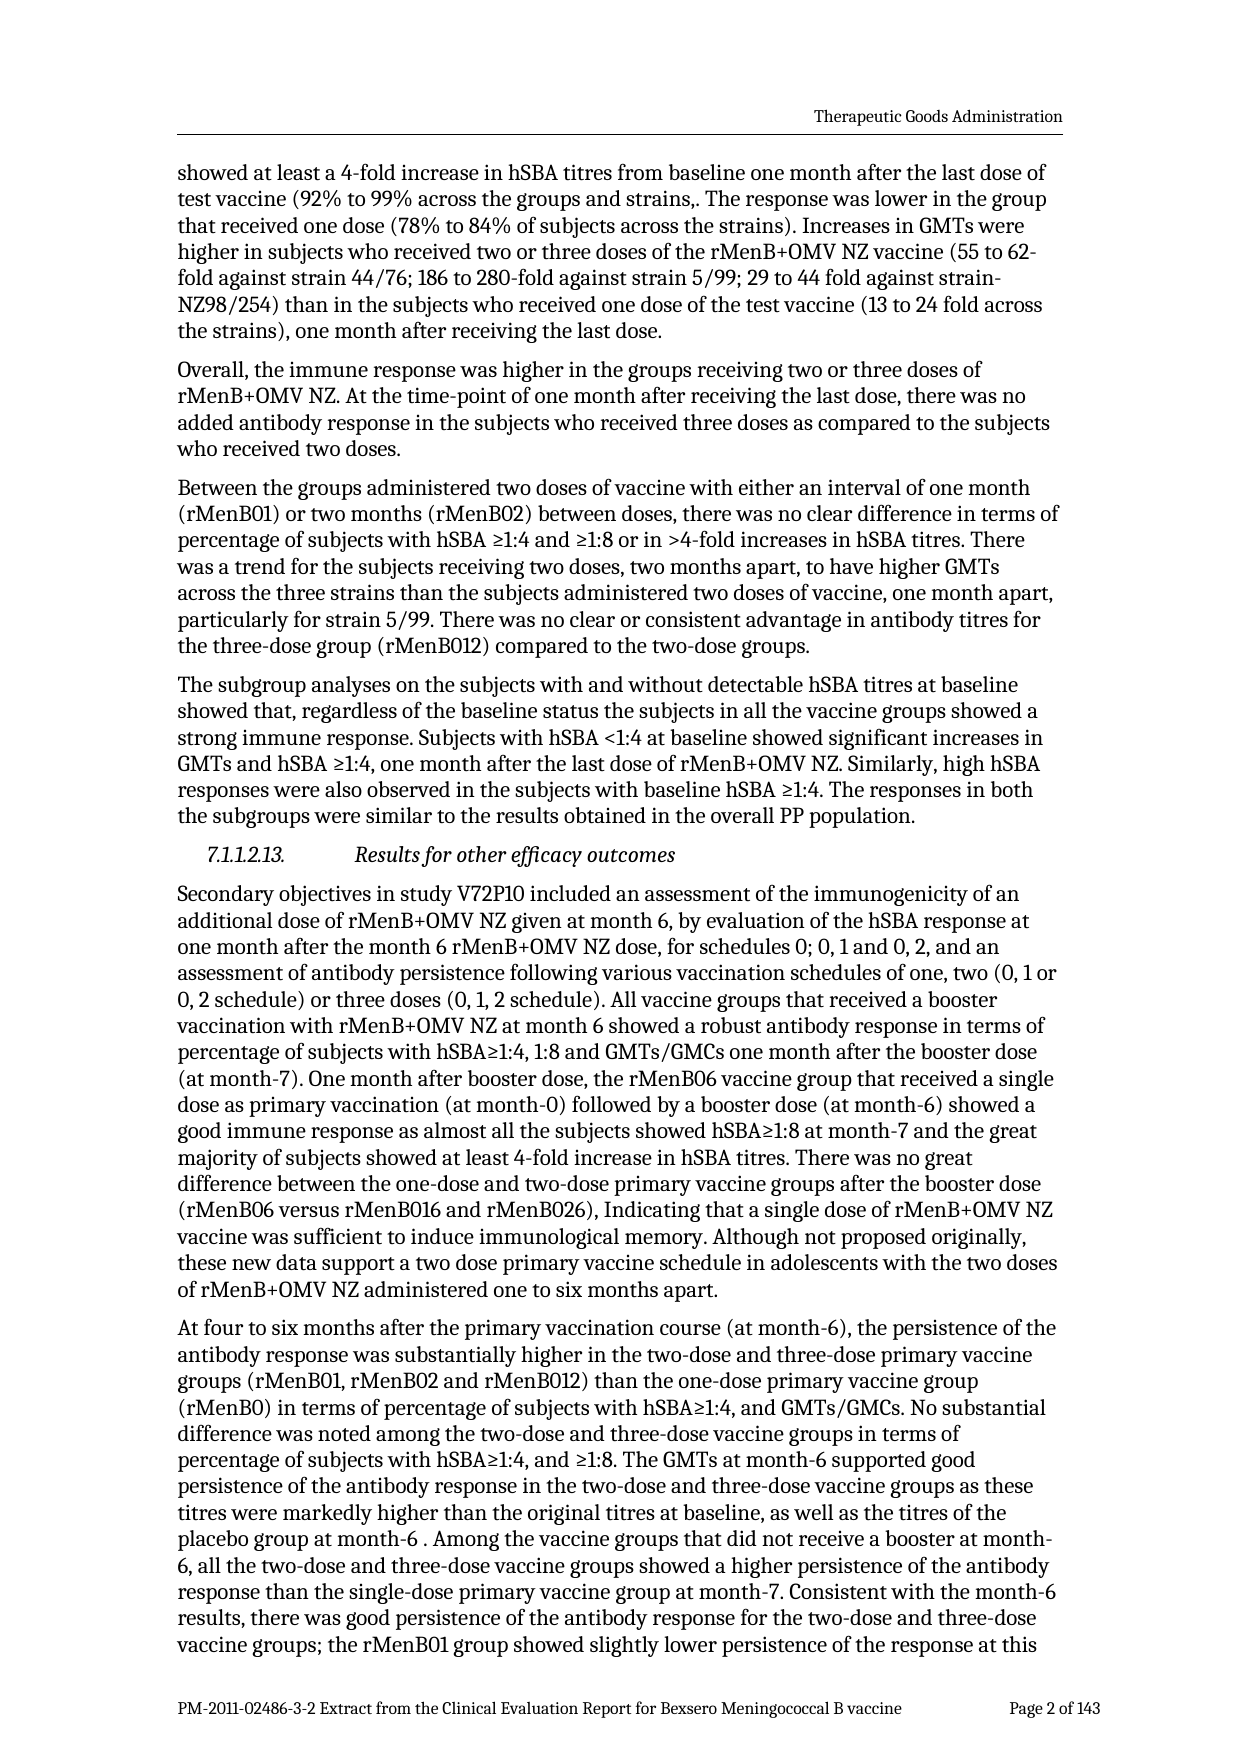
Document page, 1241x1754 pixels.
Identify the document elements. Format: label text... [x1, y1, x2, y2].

text Overall, the immune response was higher in the groups receiving two or three doses of rMenB+OMV NZ. At the time-point of one month after receiving the last dose, there was no added antibody response in the subjects who received three doses as compared to the subjects who received two doses. [177, 357, 1063, 462]
text Between the groups administered two doses of vaccine with either an interval of one month (rMenB01) or two months (rMenB02) between doses, there was no clear difference in terms of percentage of subjects with hSBA ≥1:4 and ≥1:8 or in >4-fold increases in hSBA titres. There was a trend for the subjects receiving two doses, two months apart, to have higher GMTs across the three strains than the subjects administered two doses of vaccine, one month apart, particularly for strain 5/99. There was no clear or consistent advantage in antibody titres for the three-dose group (rMenB012) compared to the two-dose groups. [177, 474, 1063, 659]
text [177, 160, 1063, 344]
text The subgroup analyses on the subjects with and without detectable hSBA titres at baseline showed that, regardless of the baseline status the subjects in all the vaccine groups showed a strong immune response. Subjects with hSBA <1:4 at baseline showed significant increases in GMTs and hSBA ≥1:4, one month after the last dose of rMenB+OMV NZ. Similarly, high hSBA responses were also observed in the subjects with baseline hSBA ≥1:4. The responses in both the subgroups were similar to the results obtained in the overall PP population. [177, 672, 1063, 830]
text Secondary objectives in study V72P10 included an assessment of the immunogenicity of an additional dose of rMenB+OMV NZ given at month 6, by evaluation of the hSBA response at one month after the month 6 rMenB+OMV NZ dose, for schedules 0; 0, 1 and 0, 2, and an assessment of antibody persistence following various vaccination schedules of one, two (0, 1 or 0, 2 schedule) or three doses (0, 1, 2 schedule). All vaccine groups that received a booster vaccination with rMenB+OMV NZ at month 6 showed a robust antibody response in terms of percentage of subjects with hSBA≥1:4, 1:8 and GMTs/GMCs one month after the booster dose (at month-7). One month after booster dose, the rMenB06 vaccine group that received a single dose as primary vaccination (at month-0) followed by a booster dose (at month-6) showed a good immune response as almost all the subjects showed hSBA≥1:8 at month-7 and the great majority of subjects showed at least 4-fold increase in hSBA titres. There was no great difference between the one-dose and two-dose primary vaccine groups after the booster dose (rMenB06 versus rMenB016 and rMenB026), Indicating that a single dose of rMenB+OMV NZ vaccine was sufficient to induce immunological memory. Although not proposed originally, these new data support a two dose primary vaccine schedule in adolescents with the two doses of rMenB+OMV NZ administered one to six months apart. [177, 881, 1063, 1303]
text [177, 1315, 1063, 1658]
subtitle Results for other efficacy outcomes [207, 842, 1063, 868]
